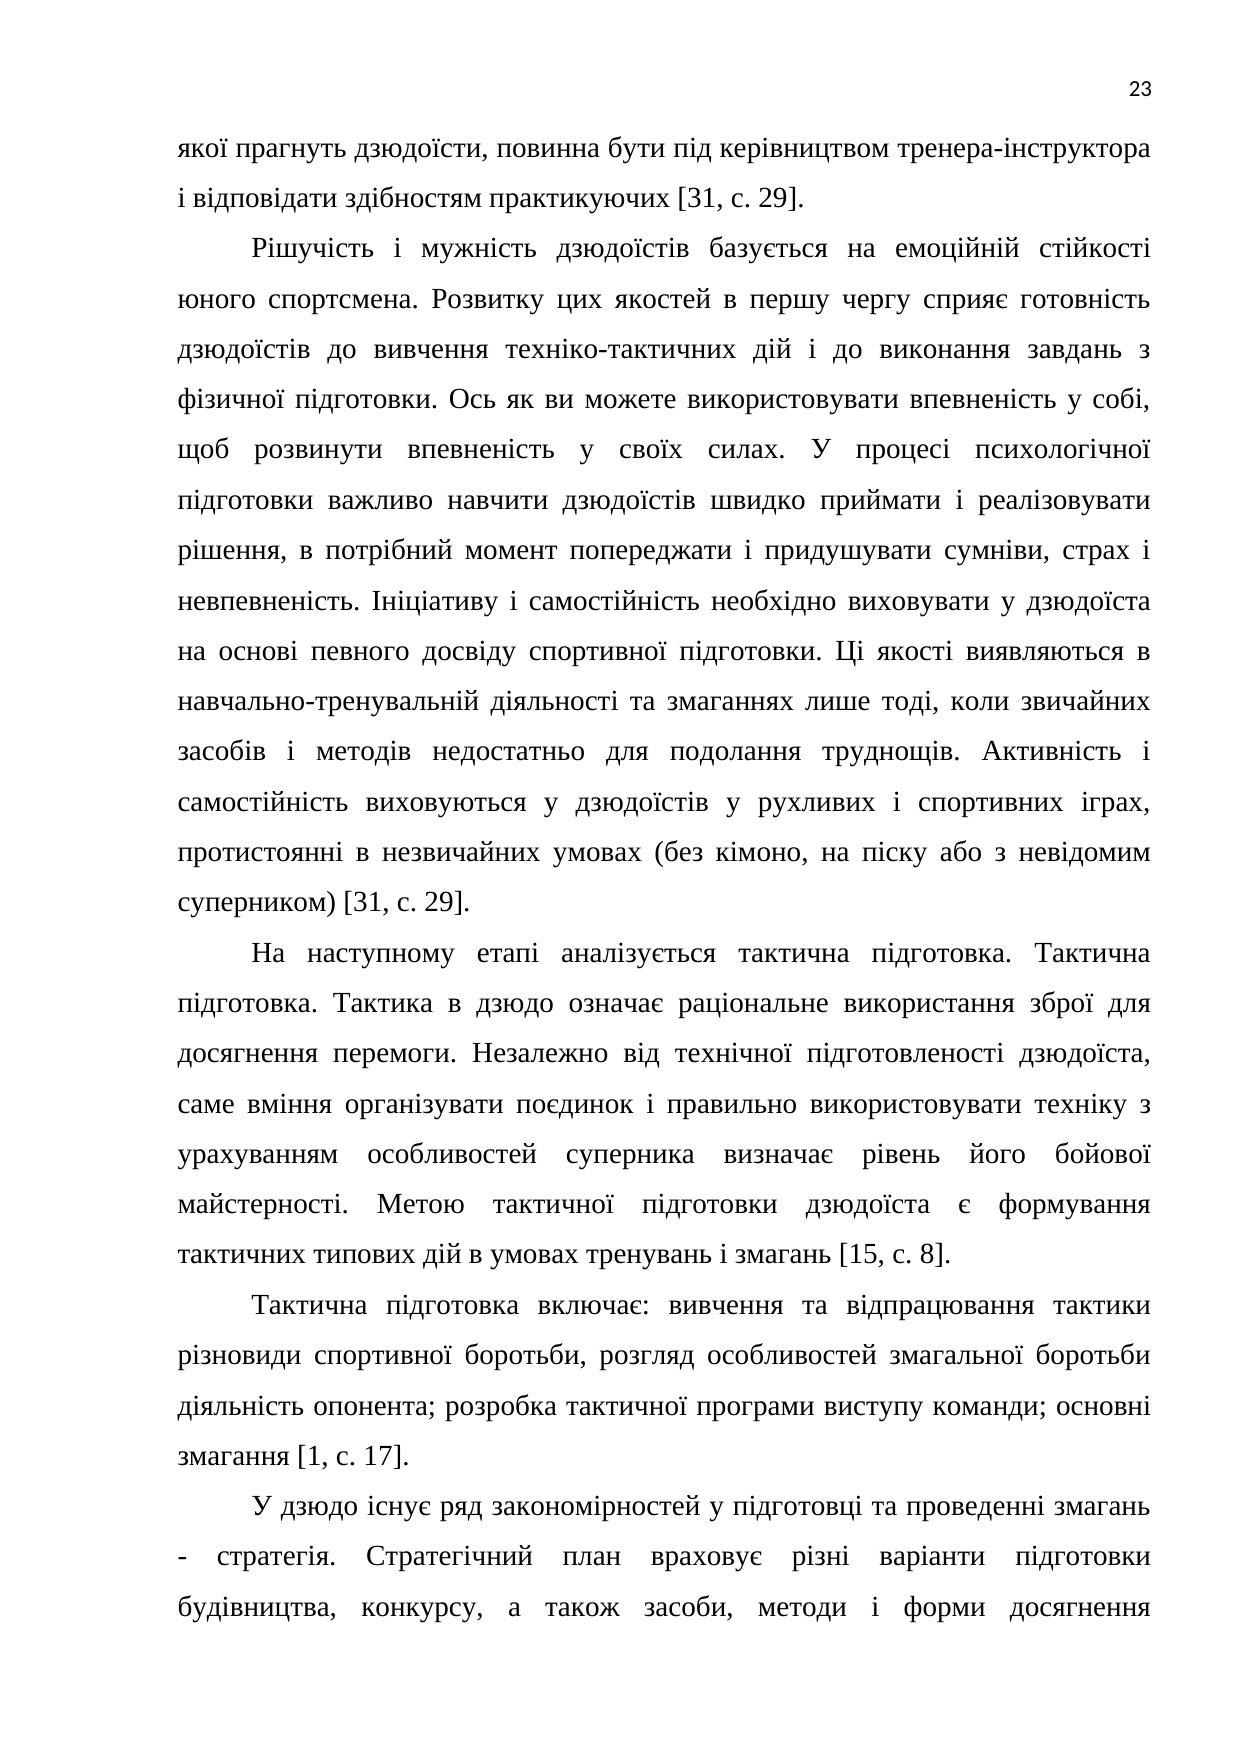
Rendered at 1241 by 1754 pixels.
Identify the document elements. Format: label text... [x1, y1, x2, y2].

text Тактична підготовка включає: вивчення та відпрацювання тактики різновиди спортивної боротьби, розгляд особливостей змагальної боротьби діяльність опонента; розробка тактичної програми виступу команди; основні змагання [1, с. 17]. [177, 1287, 1152, 1471]
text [177, 1488, 1152, 1622]
text На наступному етапі аналізується тактична підготовка. Тактична підготовка. Тактика в дзюдо означає раціональне використання зброї для досягнення перемоги. Незалежно від технічної підготовленості дзюдоїста, саме вміння організувати поєдинок і правильно використовувати техніку з урахуванням особливостей суперника визначає рівень його бойової майстерності. Метою тактичної підготовки дзюдоїста є формування тактичних типових дій в умовах тренувань і змагань [15, с. 8]. [177, 935, 1152, 1270]
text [177, 130, 1152, 214]
text Рішучість і мужність дзюдоїстів базується на емоційній стійкості юного спортсмена. Розвитку цих якостей в першу чергу сприяє готовність дзюдоїстів до вивчення техніко-тактичних дій і до виконання завдань з фізичної підготовки. Ось як ви можете використовувати впевненість у собі, щоб розвинути впевненість у своїх силах. У процесі психологічної підготовки важливо навчити дзюдоїстів швидко приймати і реалізовувати рішення, в потрібний момент попереджати і придушувати сумніви, страх і невпевненість. Ініціативу і самостійність необхідно виховувати у дзюдоїста на основі певного досвіду спортивної підготовки. Ці якості виявляються в навчально-тренувальній діяльності та змаганнях лише тоді, коли звичайних засобів і методів недостатньо для подолання труднощів. Активність і самостійність виховуються у дзюдоїстів у рухливих і спортивних іграх, протистоянні в незвичайних умовах (без кімоно, на піску або з невідомим суперником) [31, с. 29]. [177, 230, 1152, 918]
